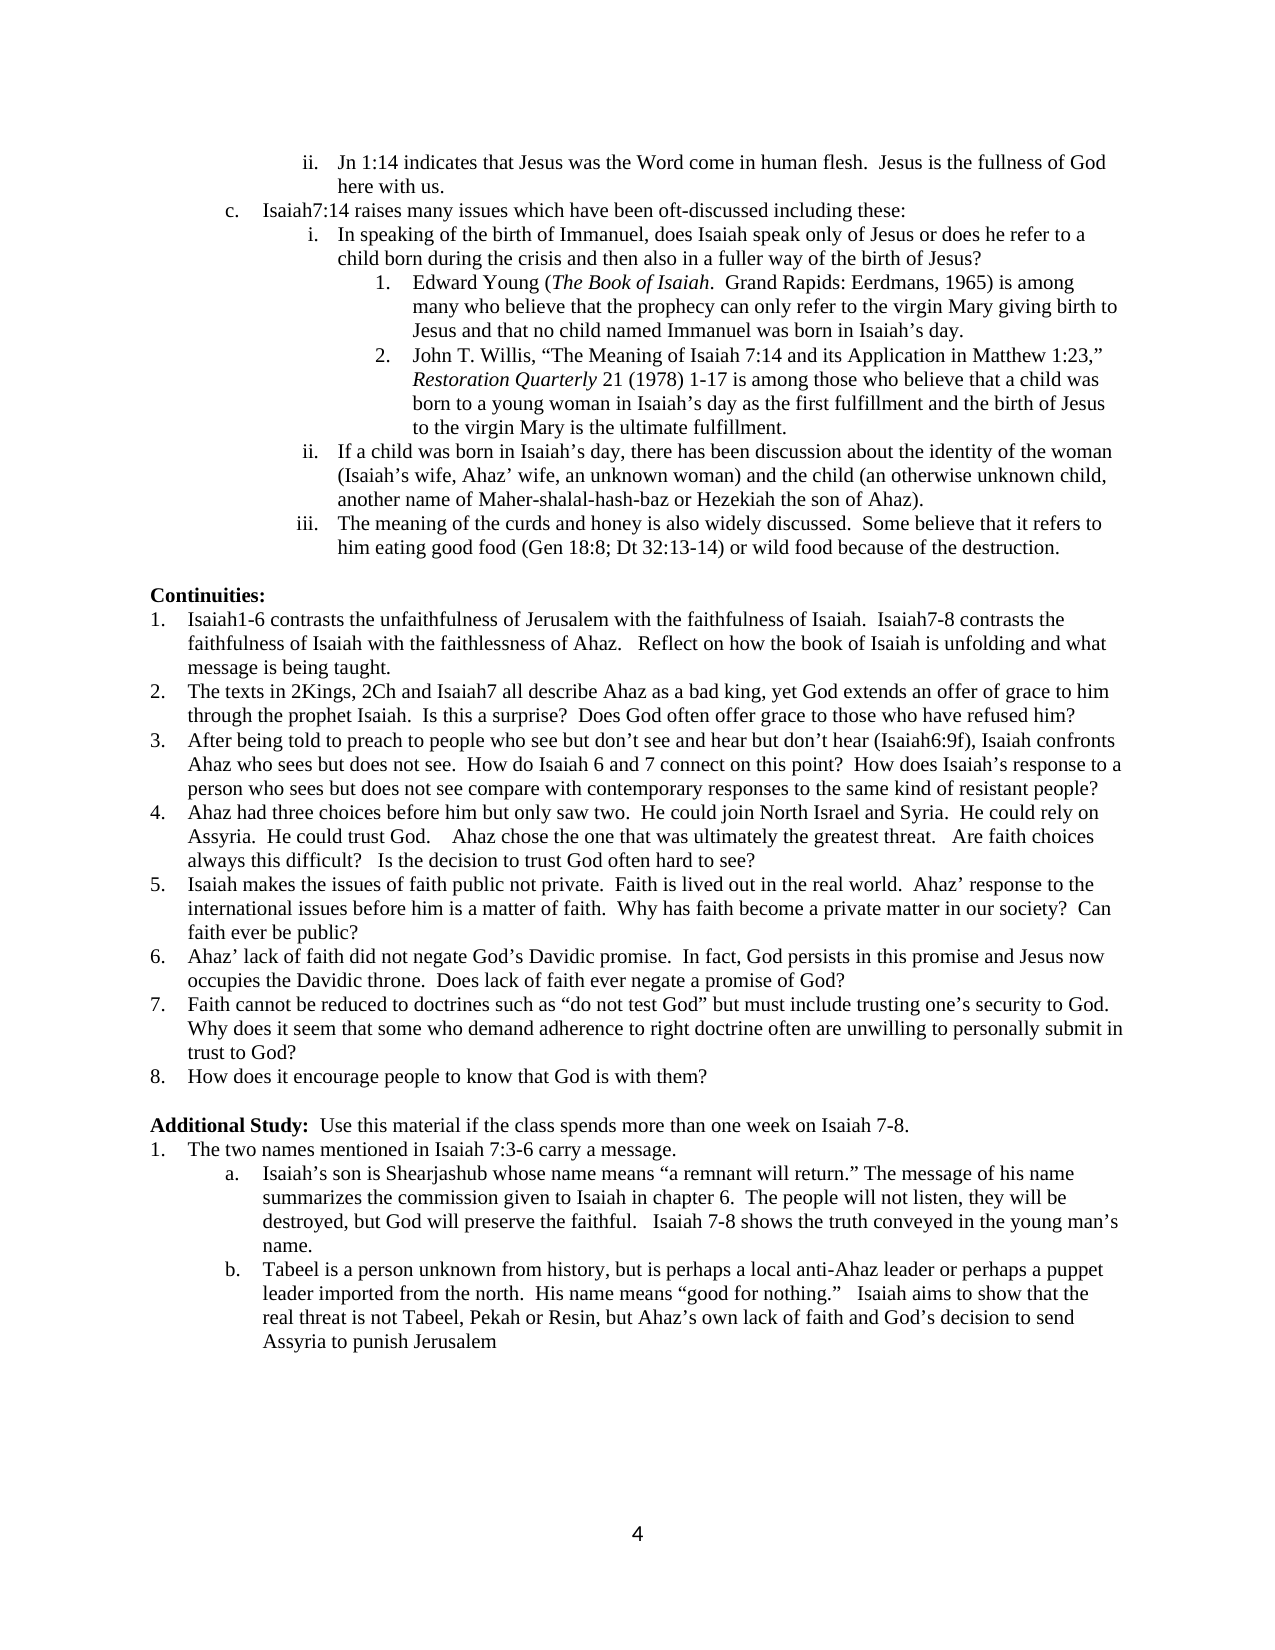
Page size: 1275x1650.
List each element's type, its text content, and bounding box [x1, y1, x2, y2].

list Edward Young (The Book of Isaiah. Grand Rapids: Eerdmans, 1965) is among many who believe that the prophecy can only refer to the virgin Mary giving birth to Jesus and that no child named Immanuel was born in Isaiah’s day. [375, 270, 1125, 342]
list John T. Willis, “The Meaning of Isaiah 7:14 and its Application in Matthew 1:23,” Restoration Quarterly 21 (1978) 1-17 is among those who believe that a child was born to a young woman in Isaiah’s day as the first fulfillment and the birth of Jesus to the virgin Mary is the ultimate fulfillment. [375, 342, 1125, 439]
list Isaiah’s son is Shearjashub whose name means “a remnant will return.” The message of his name summarizes the commission given to Isaiah in chapter 6. The people will not listen, they will be destroyed, but God will preserve the faithful. Isaiah 7-8 shows the truth conveyed in the young man’s name. [225, 1161, 1125, 1257]
list Faith cannot be reduced to doctrines such as “do not test God” but must include trusting one’s security to God. Why does it seem that some who demand adherence to right doctrine often are unwilling to personally submit in trust to God? [150, 992, 1125, 1064]
list The two names mentioned in Isaiah 7:3-6 carry a message. [150, 1137, 1125, 1161]
list Isaiah makes the issues of faith public not private. Faith is lived out in the real world. Ahaz’ response to the international issues before him is a matter of faith. Why has faith become a private matter in our society? Can faith ever be public? [150, 872, 1125, 944]
list Jn 1:14 indicates that Jesus was the Word come in human flesh. Jesus is the fullness of God here with us. [319, 150, 1125, 198]
list Ahaz’ lack of faith did not negate God’s Davidic promise. In fact, God persists in this promise and Jesus now occupies the Davidic throne. Does lack of faith ever negate a promise of God? [150, 944, 1125, 992]
text Continuities: [150, 583, 1125, 607]
list How does it encourage people to know that God is with them? [150, 1064, 1125, 1088]
list The texts in 2Kings, 2Ch and Isaiah7 all describe Ahaz as a bad king, yet God extends an offer of grace to him through the prophet Isaiah. Is this a surprise? Does God often offer grace to those who have refused him? [150, 679, 1125, 727]
list Tabeel is a person unknown from history, but is perhaps a local anti-Ahaz leader or perhaps a puppet leader imported from the north. His name means “good for nothing.” Isaiah aims to show that the real threat is not Tabeel, Pekah or Resin, but Ahaz’s own lack of faith and God’s decision to send Assyria to punish Jerusalem [225, 1257, 1125, 1353]
list In speaking of the birth of Immanuel, does Isaiah speak only of Jesus or does he refer to a child born during the crisis and then also in a fuller way of the birth of Jesus? [319, 222, 1125, 270]
list The meaning of the curds and honey is also widely discussed. Some believe that it refers to him eating good food (Gen 18:8; Dt 32:13-14) or wild food because of the destruction. [319, 511, 1125, 559]
list If a child was born in Isaiah’s day, there has been discussion about the identity of the woman (Isaiah’s wife, Ahaz’ wife, an unknown woman) and the child (an otherwise unknown child, another name of Maher-shalal-hash-baz or Hezekiah the son of Ahaz). [319, 439, 1125, 511]
list Isaiah7:14 raises many issues which have been oft-discussed including these: [225, 198, 1125, 222]
text Additional Study: Use this material if the class spends more than one week on Isaiah 7-8. [150, 1112, 1125, 1137]
list After being told to preach to people who see but don’t see and hear but don’t hear (Isaiah6:9f), Isaiah confronts Ahaz who sees but does not see. How do Isaiah 6 and 7 connect on this point? How does Isaiah’s response to a person who sees but does not see compare with contemporary responses to the same kind of resistant people? [150, 727, 1125, 800]
list Ahaz had three choices before him but only saw two. He could join North Israel and Syria. He could rely on Assyria. He could trust God. Ahaz chose the one that was ultimately the greatest threat. Are faith choices always this difficult? Is the decision to trust God often hard to see? [150, 800, 1125, 872]
list Isaiah1-6 contrasts the unfaithfulness of Jerusalem with the faithfulness of Isaiah. Isaiah7-8 contrasts the faithfulness of Isaiah with the faithlessness of Ahaz. Reflect on how the book of Isaiah is unfolding and what message is being taught. [150, 607, 1125, 679]
